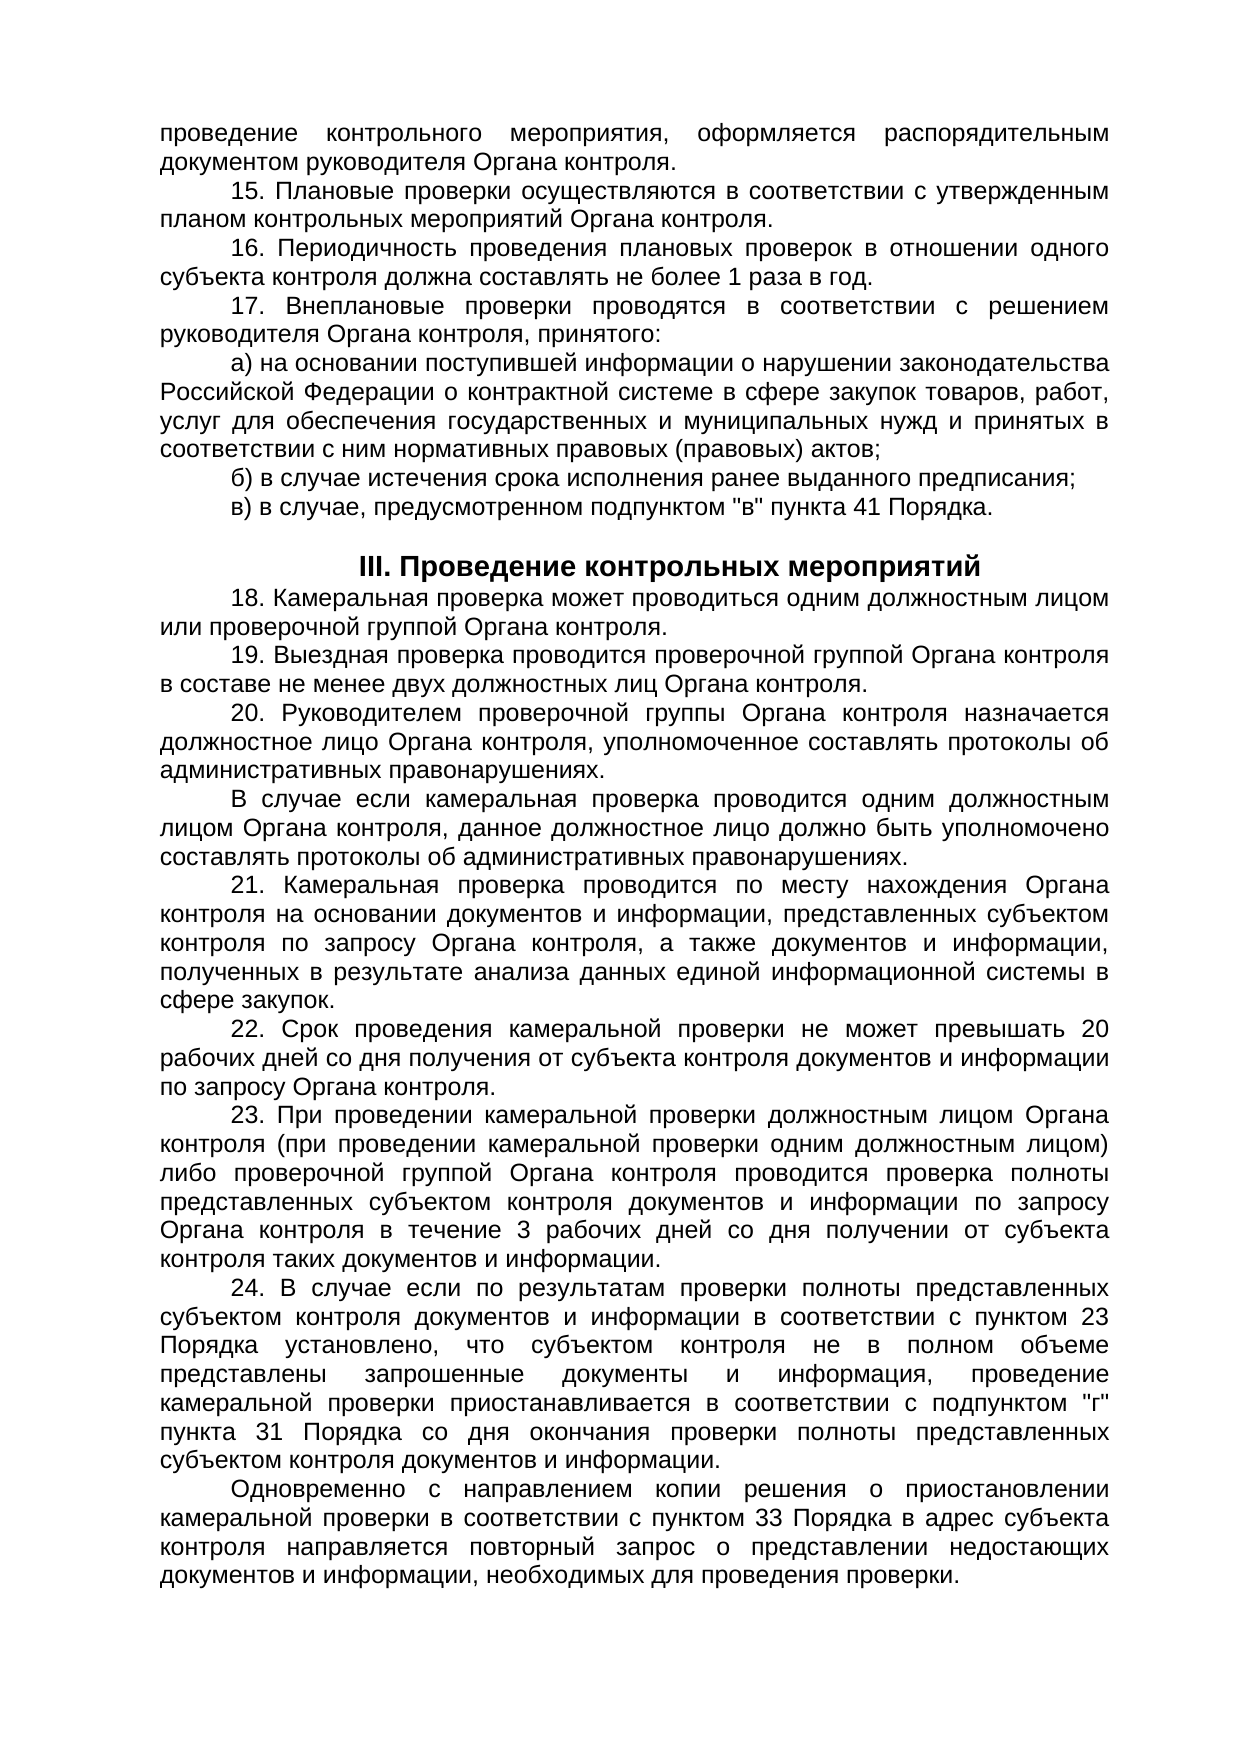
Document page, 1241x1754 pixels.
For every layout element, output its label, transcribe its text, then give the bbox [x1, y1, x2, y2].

text 16. Периодичность проведения плановых проверок в отношении одного субъекта контроля должна составлять не более 1 раза в год. [159, 233, 1110, 291]
text 22. Срок проведения камеральной проверки не может превышать 20 рабочих дней со дня получения от субъекта контроля документов и информации по запросу Органа контроля. [159, 1014, 1110, 1100]
text а) на основании поступившей информации о нарушении законодательства Российской Федерации о контрактной системе в сфере закупок товаров, работ, услуг для обеспечения государственных и муниципальных нужд и принятых в соответствии с ним нормативных правовых (правовых) актов; [159, 348, 1110, 463]
text 17. Внеплановые проверки проводятся в соответствии с решением руководителя Органа контроля, принятого: [159, 291, 1110, 348]
text 18. Камеральная проверка может проводиться одним должностным лицом или проверочной группой Органа контроля. [159, 583, 1110, 640]
text III. Проведение контрольных мероприятий [159, 549, 1110, 583]
text 24. В случае если по результатам проверки полноты представленных субъектом контроля документов и информации в соответствии с пунктом 23 Порядка установлено, что субъектом контроля не в полном объеме представлены запрошенные документы и информация, проведение камеральной проверки приостанавливается в соответствии с подпунктом "г" пункта 31 Порядка со дня окончания проверки полноты представленных субъектом контроля документов и информации. [159, 1273, 1110, 1474]
text Одновременно с направлением копии решения о приостановлении камеральной проверки в соответствии с пунктом 33 Порядка в адрес субъекта контроля направляется повторный запрос о представлении недостающих документов и информации, необходимых для проведения проверки. [159, 1474, 1110, 1589]
text В случае если камеральная проверка проводится одним должностным лицом Органа контроля, данное должностное лицо должно быть уполномочено составлять протоколы об административных правонарушениях. [159, 784, 1110, 870]
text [159, 118, 1110, 176]
text б) в случае истечения срока исполнения ранее выданного предписания; [159, 463, 1110, 492]
text 15. Плановые проверки осуществляются в соответствии с утвержденным планом контрольных мероприятий Органа контроля. [159, 176, 1110, 233]
text 21. Камеральная проверка проводится по месту нахождения Органа контроля на основании документов и информации, представленных субъектом контроля по запросу Органа контроля, а также документов и информации, полученных в результате анализа данных единой информационной системы в сфере закупок. [159, 870, 1110, 1014]
text 19. Выездная проверка проводится проверочной группой Органа контроля в составе не менее двух должностных лиц Органа контроля. [159, 640, 1110, 698]
text 23. При проведении камеральной проверки должностным лицом Органа контроля (при проведении камеральной проверки одним должностным лицом) либо проверочной группой Органа контроля проводится проверка полноты представленных субъектом контроля документов и информации по запросу Органа контроля в течение 3 рабочих дней со дня получении от субъекта контроля таких документов и информации. [159, 1100, 1110, 1273]
text 20. Руководителем проверочной группы Органа контроля назначается должностное лицо Органа контроля, уполномоченное составлять протоколы об административных правонарушениях. [159, 698, 1110, 784]
text в) в случае, предусмотренном подпунктом "в" пункта 41 Порядка. [159, 492, 1110, 521]
